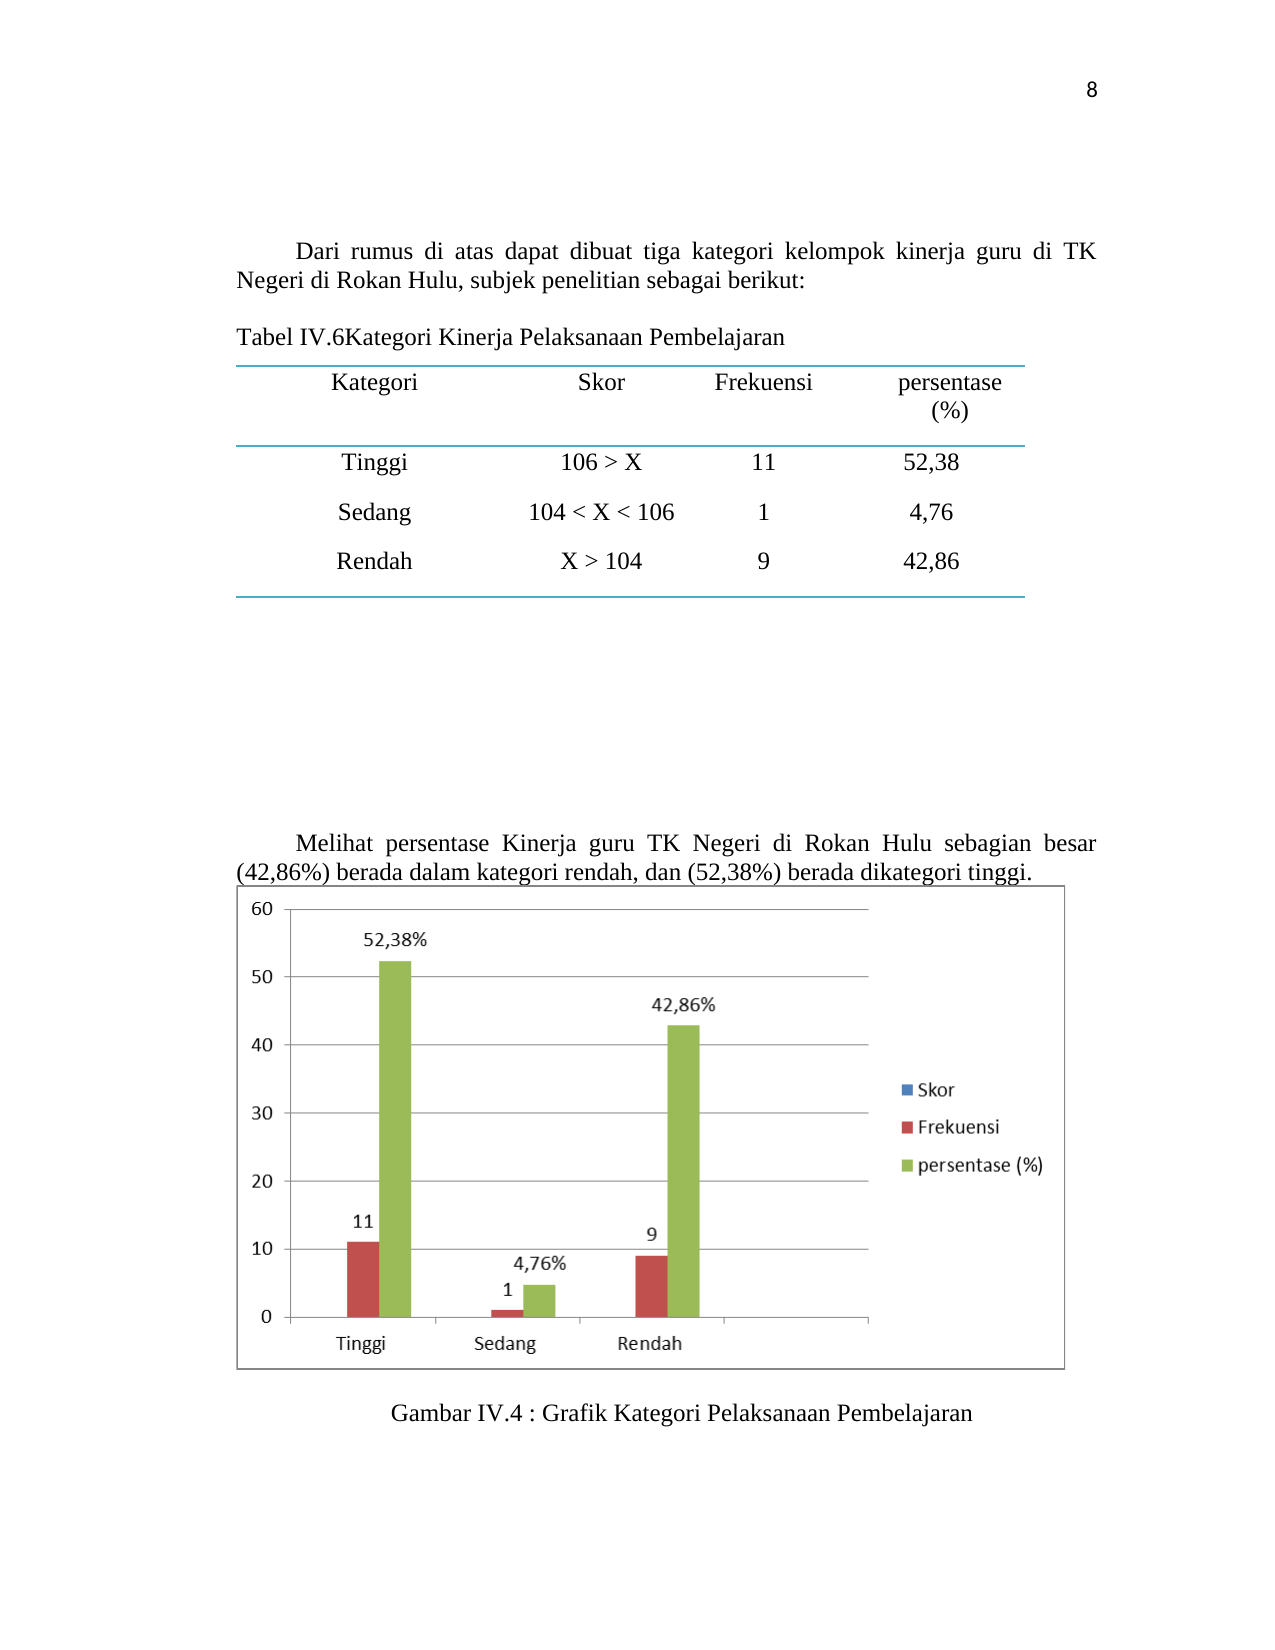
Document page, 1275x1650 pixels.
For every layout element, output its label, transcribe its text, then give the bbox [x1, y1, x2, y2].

table_cell 106 > X [513, 447, 690, 497]
table_cell Sedang [236, 497, 513, 546]
text Gambar IV.4 : Grafik Kategori Pelaksanaan Pembelajaran [236, 1398, 1098, 1427]
table_cell Tinggi [236, 447, 513, 497]
table_header persentase (%) [838, 367, 1025, 445]
text Tabel IV.6Kategori Kinerja Pelaksanaan Pembelajaran [236, 322, 1098, 351]
table_cell 1 [690, 497, 837, 546]
text Melihat persentase Kinerja guru TK Negeri di Rokan Hulu sebagian besar (42,86%) berada dalam kategori rendah, dan (52,38%) berada dikategori tinggi. [236, 828, 1098, 885]
table_cell 104 < X < 106 [513, 497, 690, 546]
table_header Skor [513, 367, 690, 445]
text Dari rumus di atas dapat dibuat tiga kategori kelompok kinerja guru di TK Negeri di Rokan Hulu, subjek penelitian sebagai berikut: [236, 236, 1098, 294]
table_cell 4,76 [838, 497, 1025, 546]
table_cell 52,38 [838, 447, 1025, 497]
table_cell 42,86 [838, 546, 1025, 596]
picture [236, 885, 1066, 1370]
table_cell 9 [690, 546, 837, 596]
table_cell X > 104 [513, 546, 690, 596]
table_header Kategori [236, 367, 513, 445]
table_cell Rendah [236, 546, 513, 596]
table_header Frekuensi [690, 367, 837, 445]
table_cell 11 [690, 447, 837, 497]
